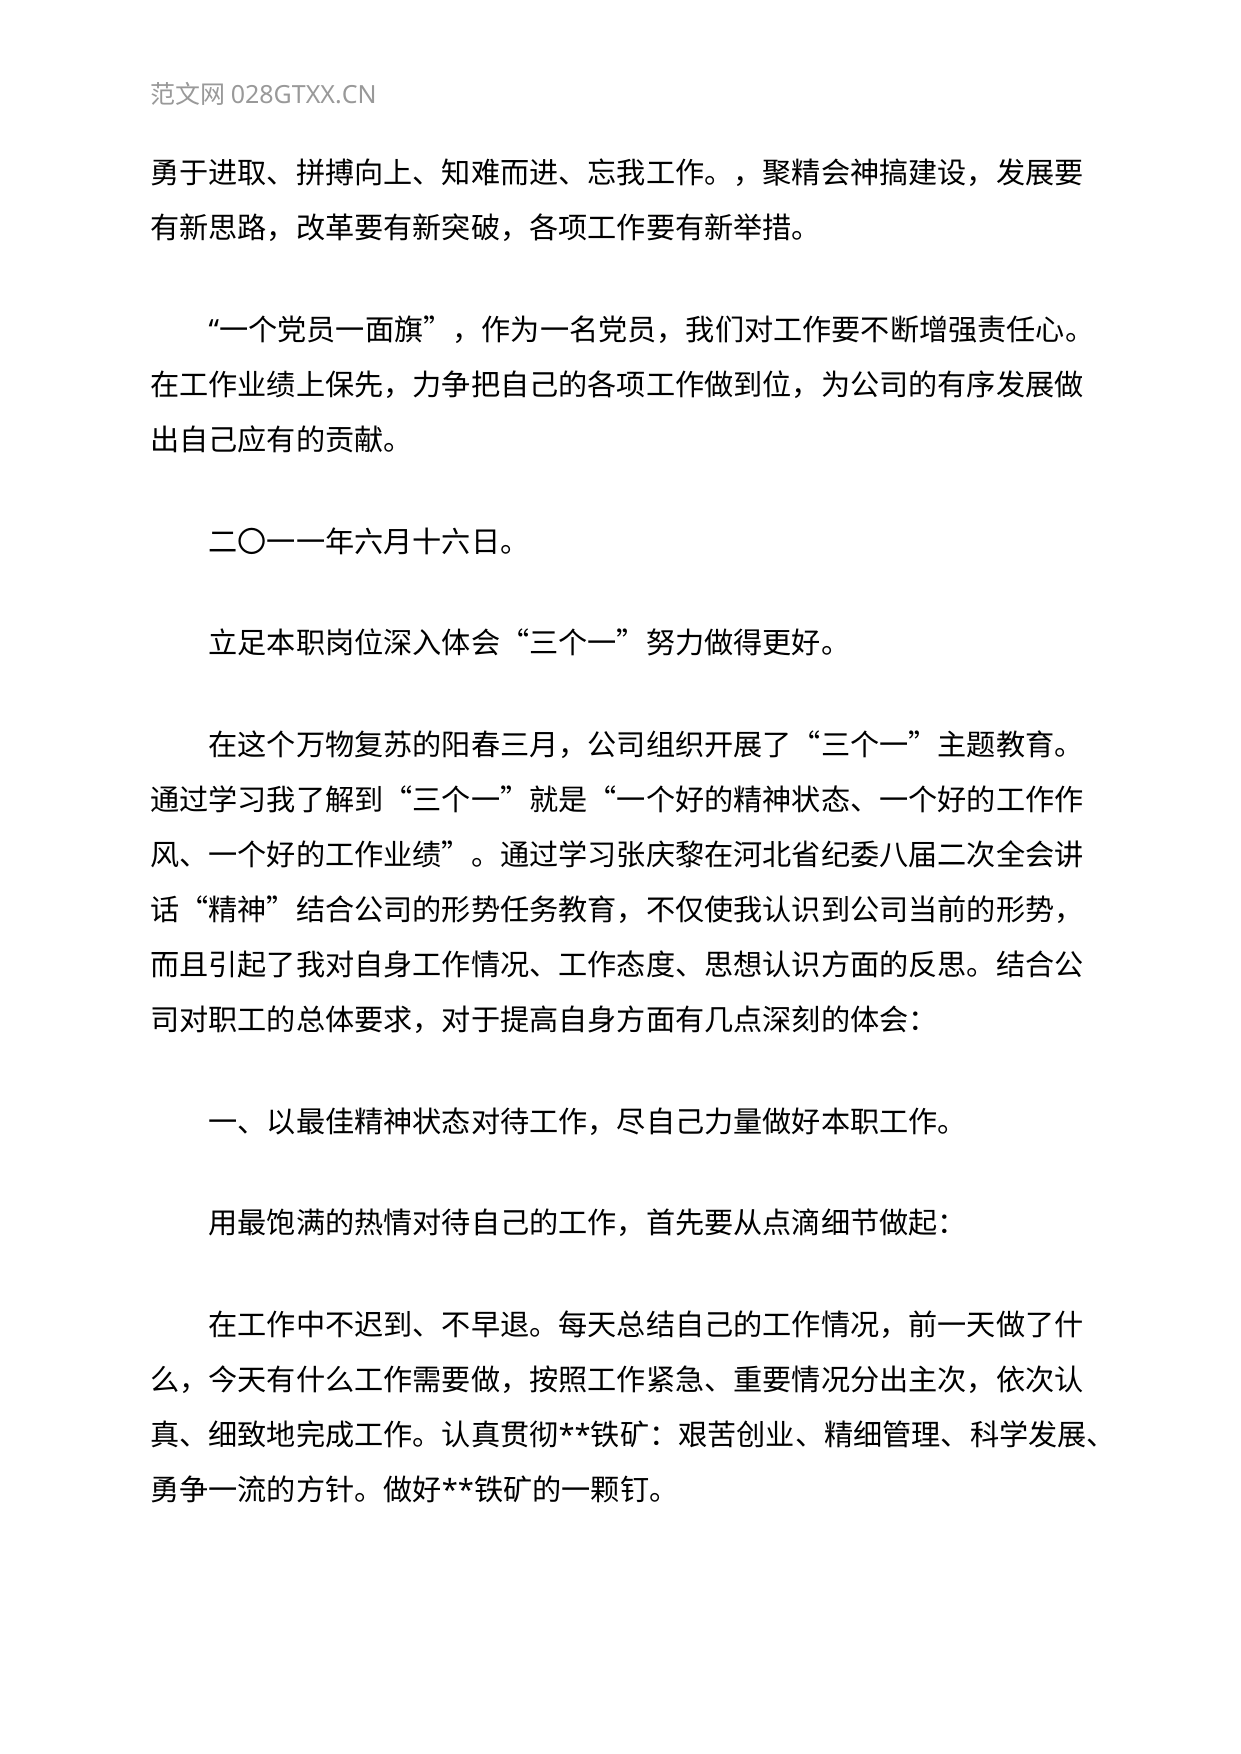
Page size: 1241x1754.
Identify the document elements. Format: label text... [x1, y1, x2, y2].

text 二〇一一年六月十六日。 [150, 518, 1090, 561]
text 在这个万物复苏的阳春三月，公司组织开展了“三个一”主题教育。通过学习我了解到“三个一”就是“一个好的精神状态、一个好的工作作风、一个好的工作业绩”。通过学习张庆黎在河北省纪委八届二次全会讲话“精神”结合公司的形势任务教育，不仅使我认识到公司当前的形势，而且引起了我对自身工作情况、工作态度、思想认识方面的反思。结合公司对职工的总体要求，对于提高自身方面有几点深刻的体会： [150, 722, 1090, 1039]
text 用最饱满的热情对待自己的工作，首先要从点滴细节做起： [150, 1200, 1090, 1242]
text 在工作中不迟到、不早退。每天总结自己的工作情况，前一天做了什么，今天有什么工作需要做，按照工作紧急、重要情况分出主次，依次认真、细致地完成工作。认真贯彻**铁矿：艰苦创业、精细管理、科学发展、勇争一流的方针。做好**铁矿的一颗钉。 [150, 1302, 1090, 1509]
text 一、以最佳精神状态对待工作，尽自己力量做好本职工作。 [150, 1098, 1090, 1140]
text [150, 150, 1090, 247]
text 立足本职岗位深入体会“三个一”努力做得更好。 [150, 620, 1090, 662]
text “一个党员一面旗”，作为一名党员，我们对工作要不断增强责任心。在工作业绩上保先，力争把自己的各项工作做到位，为公司的有序发展做出自己应有的贡献。 [150, 307, 1090, 459]
